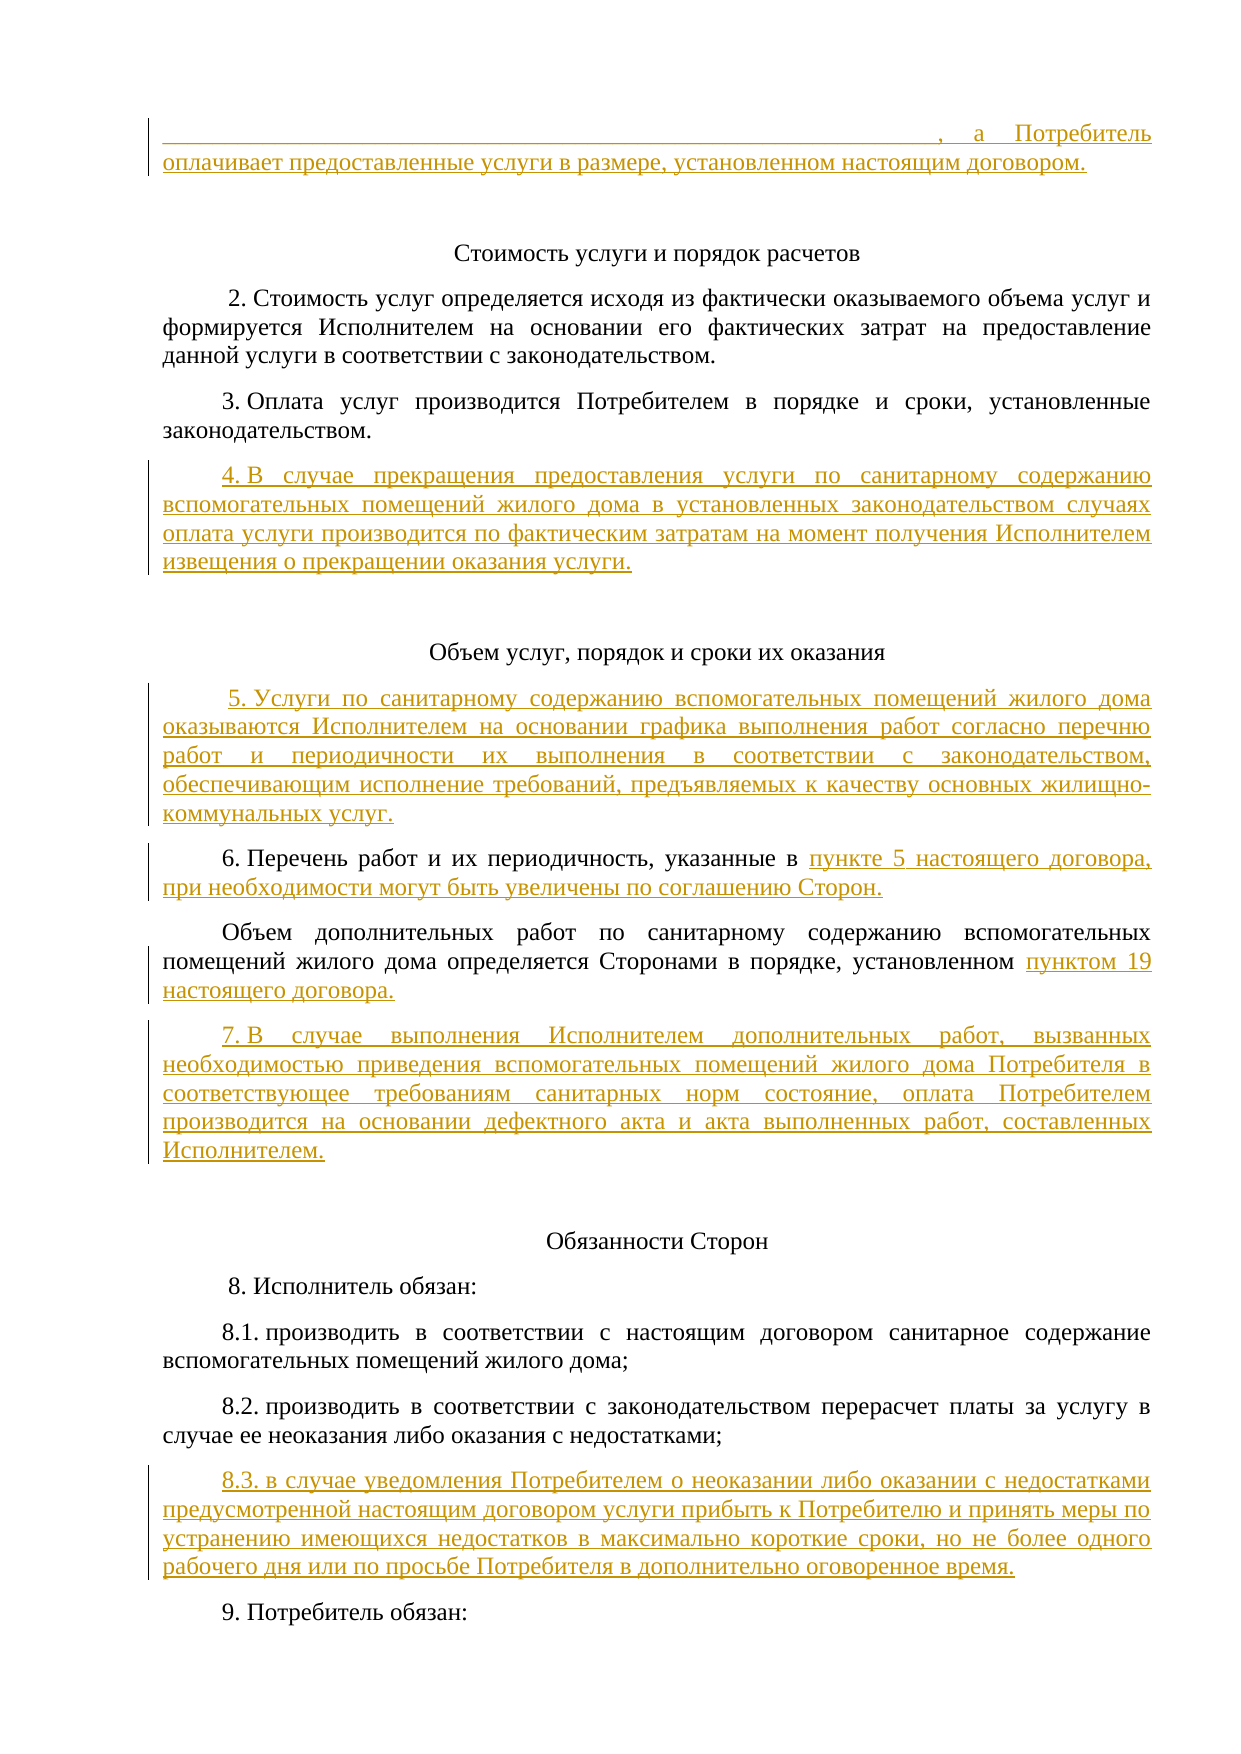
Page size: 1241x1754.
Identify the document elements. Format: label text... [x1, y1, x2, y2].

text Стоимость услуги и порядок расчетов [162, 238, 1152, 266]
text 3. Оплата услуг производится Потребителем в порядке и сроки, установленные законодательством. [162, 386, 1152, 443]
text 6. Перечень работ и их периодичность, указанные в [162, 843, 1152, 901]
text 2. Стоимость услуг определяется исходя из фактически оказываемого объема услуг и формируется Исполнителем на основании его фактических затрат на предоставление данной услуги в соответствии с законодательством. [162, 283, 1152, 369]
text Объем услуг, порядок и сроки их оказания [162, 637, 1152, 666]
text 8.2. производить в соответствии с законодательством перерасчет платы за услугу в случае ее неоказания либо оказания с недостатками; [162, 1391, 1152, 1448]
text 8.1. производить в соответствии с настоящим договором санитарное содержание вспомогательных помещений жилого дома; [162, 1317, 1152, 1374]
text 9. Потребитель обязан: [162, 1597, 1152, 1626]
text 8. Исполнитель обязан: [162, 1271, 1152, 1300]
text Обязанности Сторон [162, 1226, 1152, 1255]
text Объем дополнительных работ по санитарному содержанию вспомогательных помещений жилого дома определяется Сторонами в порядке, установленном [162, 917, 1152, 1003]
